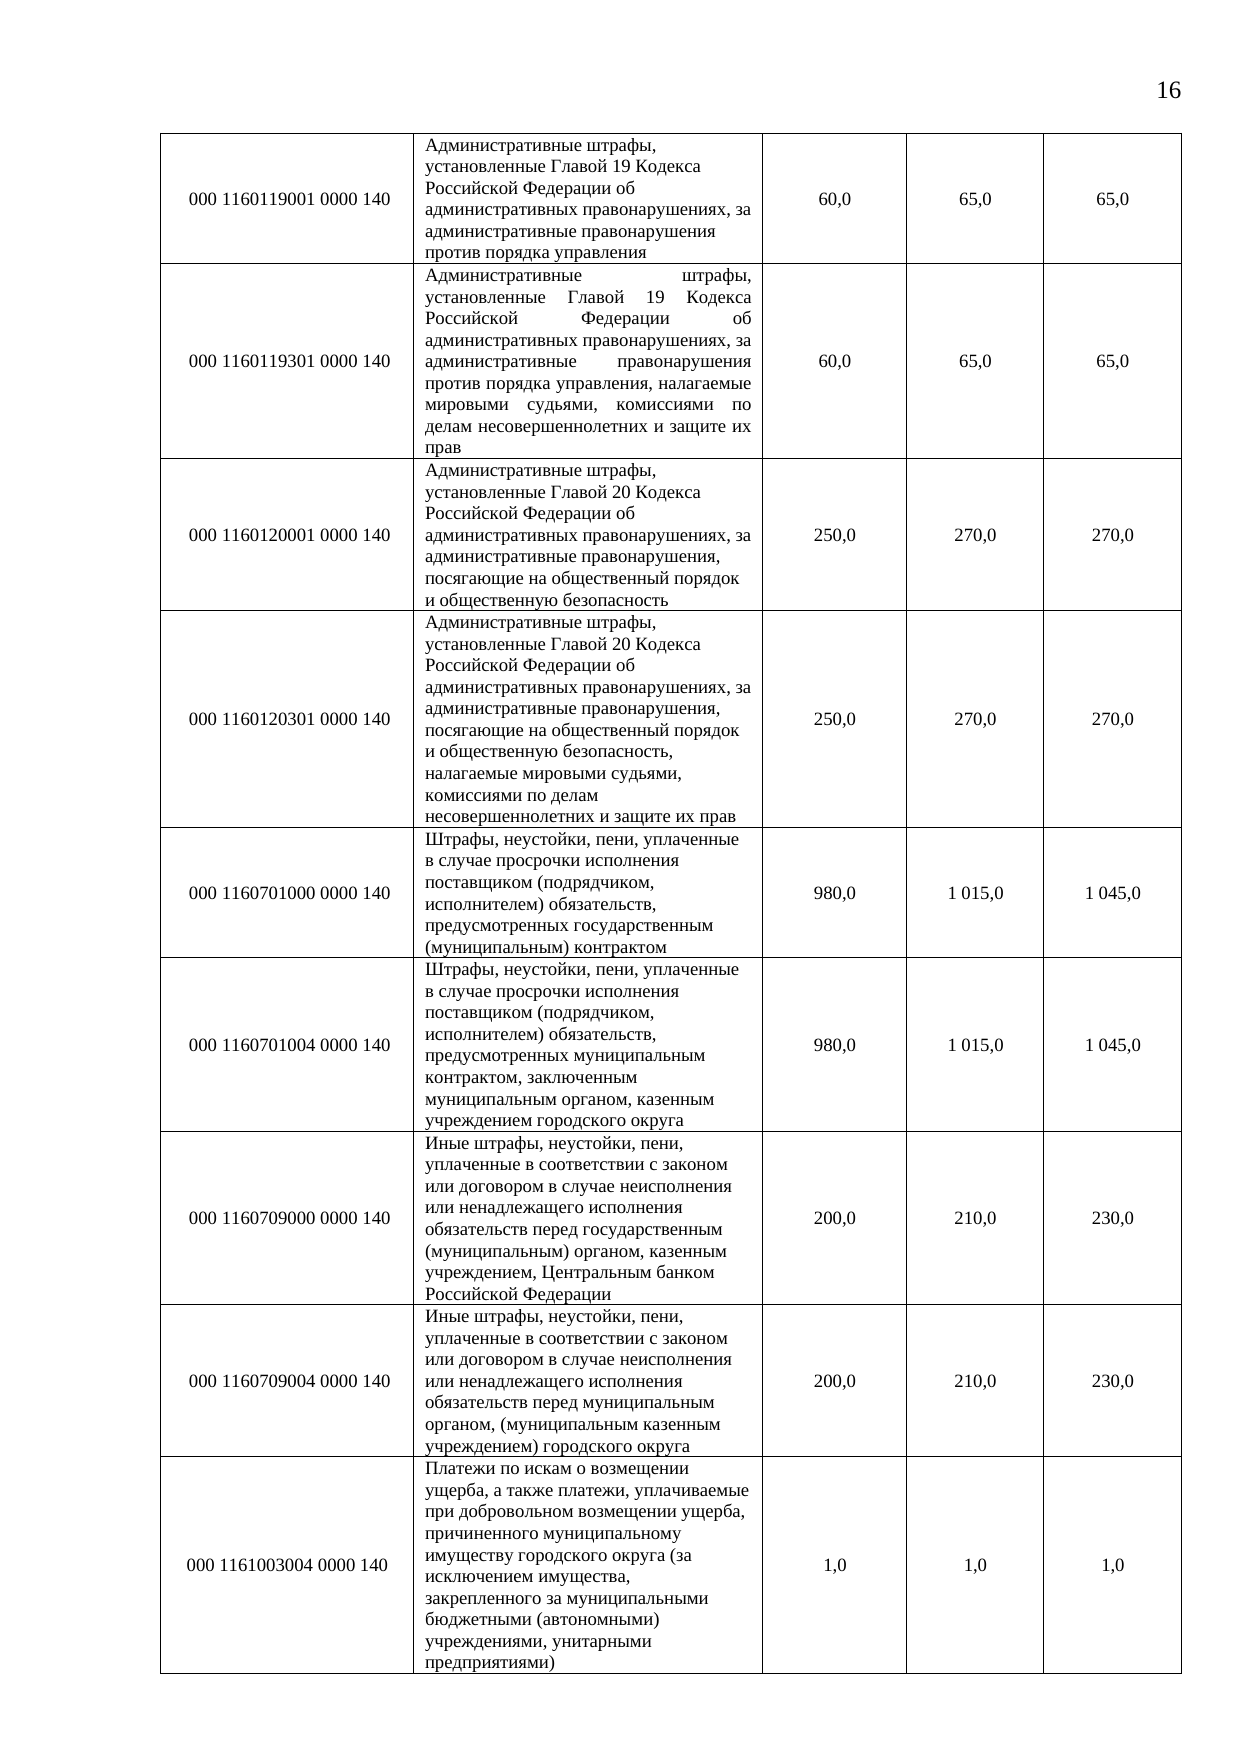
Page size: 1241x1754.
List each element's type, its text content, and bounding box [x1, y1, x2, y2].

table_cell 1 045,0 [1044, 958, 1181, 1131]
table_cell 200,0 [763, 1305, 906, 1456]
table_cell 210,0 [907, 1132, 1043, 1304]
table_cell 1 015,0 [907, 958, 1043, 1131]
table_cell Штрафы, неустойки, пени, уплаченные в случае просрочки исполнения поставщиком (подрядчиком, исполнителем) обязательств, предусмотренных государственным (муниципальным) контрактом [414, 828, 762, 957]
table_cell 1 045,0 [1044, 828, 1181, 957]
table_cell 65,0 [907, 134, 1043, 263]
table_cell 270,0 [907, 459, 1043, 610]
table_cell Административные штрафы, установленные Главой 20 Кодекса Российской Федерации об административных правонарушениях, за административные правонарушения, посягающие на общественный порядок и общественную безопасность [414, 459, 762, 610]
table_cell 230,0 [1044, 1132, 1181, 1304]
table_cell 000 1160119001 0000 140 [161, 134, 413, 263]
table_cell 1 015,0 [907, 828, 1043, 957]
table_cell 65,0 [1044, 264, 1181, 458]
table_cell 980,0 [763, 828, 906, 957]
table_cell Административные штрафы, установленные Главой 20 Кодекса Российской Федерации об административных правонарушениях, за административные правонарушения, посягающие на общественный порядок и общественную безопасность, налагаемые мировыми судьями, комиссиями по делам несовершеннолетних и защите их прав [414, 611, 762, 827]
table_cell 230,0 [1044, 1305, 1181, 1456]
table_cell 000 1160709004 0000 140 [161, 1305, 413, 1456]
table_cell 1,0 [1044, 1457, 1181, 1673]
table_cell Платежи по искам о возмещении ущерба, а также платежи, уплачиваемые при добровольном возмещении ущерба, причиненного муниципальному имуществу городского округа (за исключением имущества, закрепленного за муниципальными бюджетными (автономными) учреждениями, унитарными предприятиями) [414, 1457, 762, 1673]
table_cell Иные штрафы, неустойки, пени, уплаченные в соответствии с законом или договором в случае неисполнения или ненадлежащего исполнения обязательств перед муниципальным органом, (муниципальным казенным учреждением) городского округа [414, 1305, 762, 1456]
table_cell 60,0 [763, 134, 906, 263]
table_cell 000 1160701000 0000 140 [161, 828, 413, 957]
table_cell 000 1161003004 0000 140 [161, 1457, 413, 1673]
table_cell 000 1160120301 0000 140 [161, 611, 413, 827]
table_cell 1,0 [907, 1457, 1043, 1673]
table_cell 980,0 [763, 958, 906, 1131]
table_cell 270,0 [1044, 611, 1181, 827]
table_cell Штрафы, неустойки, пени, уплаченные в случае просрочки исполнения поставщиком (подрядчиком, исполнителем) обязательств, предусмотренных муниципальным контрактом, заключенным муниципальным органом, казенным учреждением городского округа [414, 958, 762, 1131]
table_cell 250,0 [763, 611, 906, 827]
table_cell 000 1160709000 0000 140 [161, 1132, 413, 1304]
table_cell 270,0 [907, 611, 1043, 827]
table_cell 210,0 [907, 1305, 1043, 1456]
table_cell 270,0 [1044, 459, 1181, 610]
table_cell 000 1160120001 0000 140 [161, 459, 413, 610]
table_cell 200,0 [763, 1132, 906, 1304]
table_cell 250,0 [763, 459, 906, 610]
table_cell 65,0 [1044, 134, 1181, 263]
table_cell Иные штрафы, неустойки, пени, уплаченные в соответствии с законом или договором в случае неисполнения или ненадлежащего исполнения обязательств перед государственным (муниципальным) органом, казенным учреждением, Центральным банком Российской Федерации [414, 1132, 762, 1304]
table_cell Административные штрафы, установленные Главой 19 Кодекса Российской Федерации об административных правонарушениях, за административные правонарушения против порядка управления [414, 134, 762, 263]
table_cell 000 1160701004 0000 140 [161, 958, 413, 1131]
table_cell Административные штрафы, установленные Главой 19 Кодекса Российской Федерации об административных правонарушениях, за административные правонарушения против порядка управления, налагаемые мировыми судьями, комиссиями по делам несовершеннолетних и защите их прав [414, 264, 762, 458]
table_cell 000 1160119301 0000 140 [161, 264, 413, 458]
table_cell 65,0 [907, 264, 1043, 458]
table_cell 60,0 [763, 264, 906, 458]
table_cell 1,0 [763, 1457, 906, 1673]
